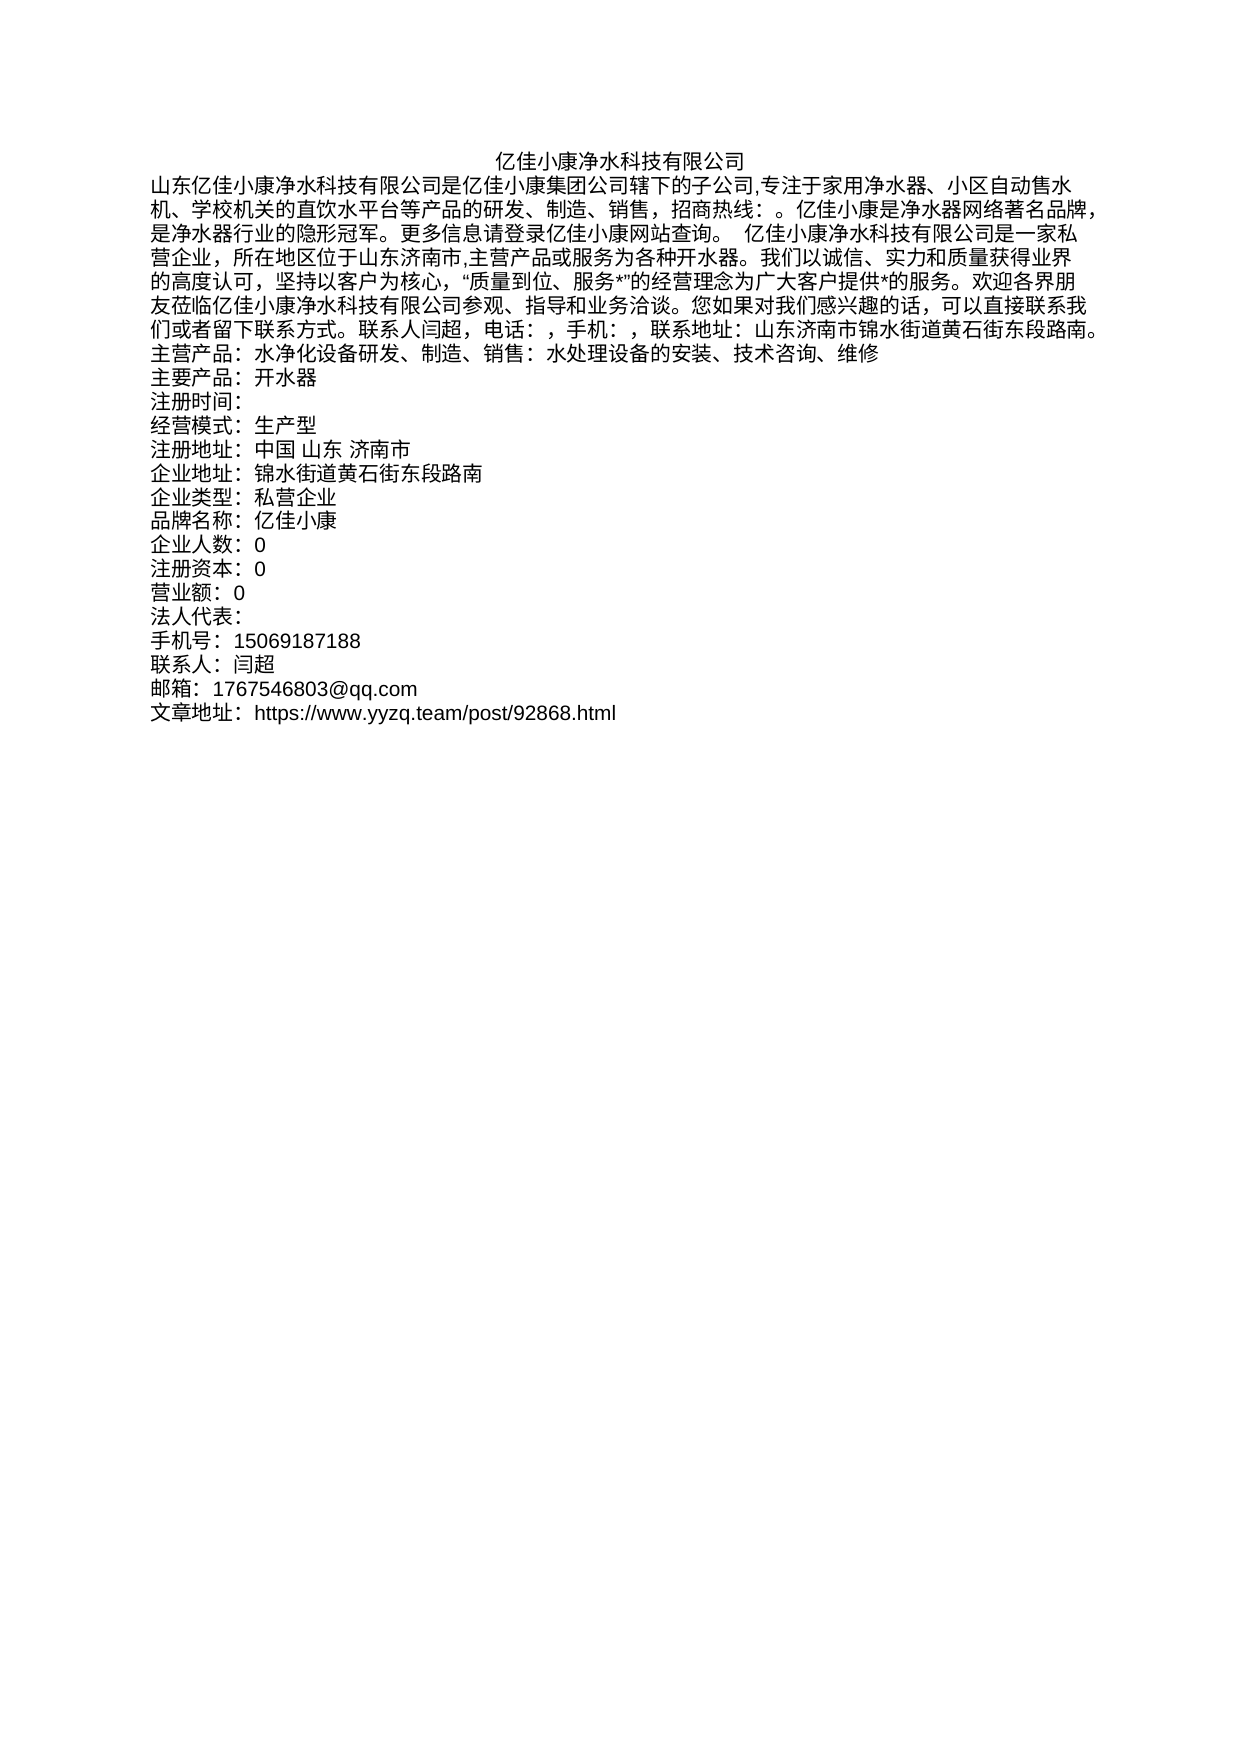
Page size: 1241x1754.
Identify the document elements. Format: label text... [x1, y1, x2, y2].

text 注册地址：中国 山东 济南市 [150, 437, 1090, 461]
text 联系人：闫超 [150, 653, 1090, 677]
text 企业地址：锦水街道黄石街东段路南 [150, 461, 1090, 485]
text 品牌名称：亿佳小康 [150, 509, 1090, 533]
text 注册资本：0 [150, 557, 1090, 581]
text 手机号：15069187188 [150, 629, 1090, 653]
text 营业额：0 [150, 581, 1090, 605]
text 山东亿佳小康净水科技有限公司是亿佳小康集团公司辖下的子公司,专注于家用净水器、小区自动售水机、学校机关的直饮水平台等产品的研发、制造、销售，招商热线：。亿佳小康是净水器网络著名品牌，是净水器行业的隐形冠军。更多信息请登录亿佳小康网站查询。 亿佳小康净水科技有限公司是一家私营企业，所在地区位于山东济南市,主营产品或服务为各种开水器。我们以诚信、实力和质量获得业界的高度认可，坚持以客户为核心，“质量到位、服务*”的经营理念为广大客户提供*的服务。欢迎各界朋友莅临亿佳小康净水科技有限公司参观、指导和业务洽谈。您如果对我们感兴趣的话，可以直接联系我们或者留下联系方式。联系人闫超，电话：，手机：，联系地址：山东济南市锦水街道黄石街东段路南。 [150, 174, 1090, 342]
text 企业类型：私营企业 [150, 485, 1090, 509]
text 主要产品：开水器 [150, 366, 1090, 389]
text 亿佳小康净水科技有限公司 [150, 150, 1090, 174]
text 主营产品：水净化设备研发、制造、销售：水处理设备的安装、技术咨询、维修 [150, 342, 1090, 366]
text 法人代表： [150, 605, 1090, 629]
text 文章地址：https://www.yyzq.team/post/92868.html [150, 701, 1090, 725]
text 邮箱：1767546803@qq.com [150, 677, 1090, 701]
text 注册时间： [150, 389, 1090, 413]
text 企业人数：0 [150, 533, 1090, 557]
text 经营模式：生产型 [150, 413, 1090, 437]
